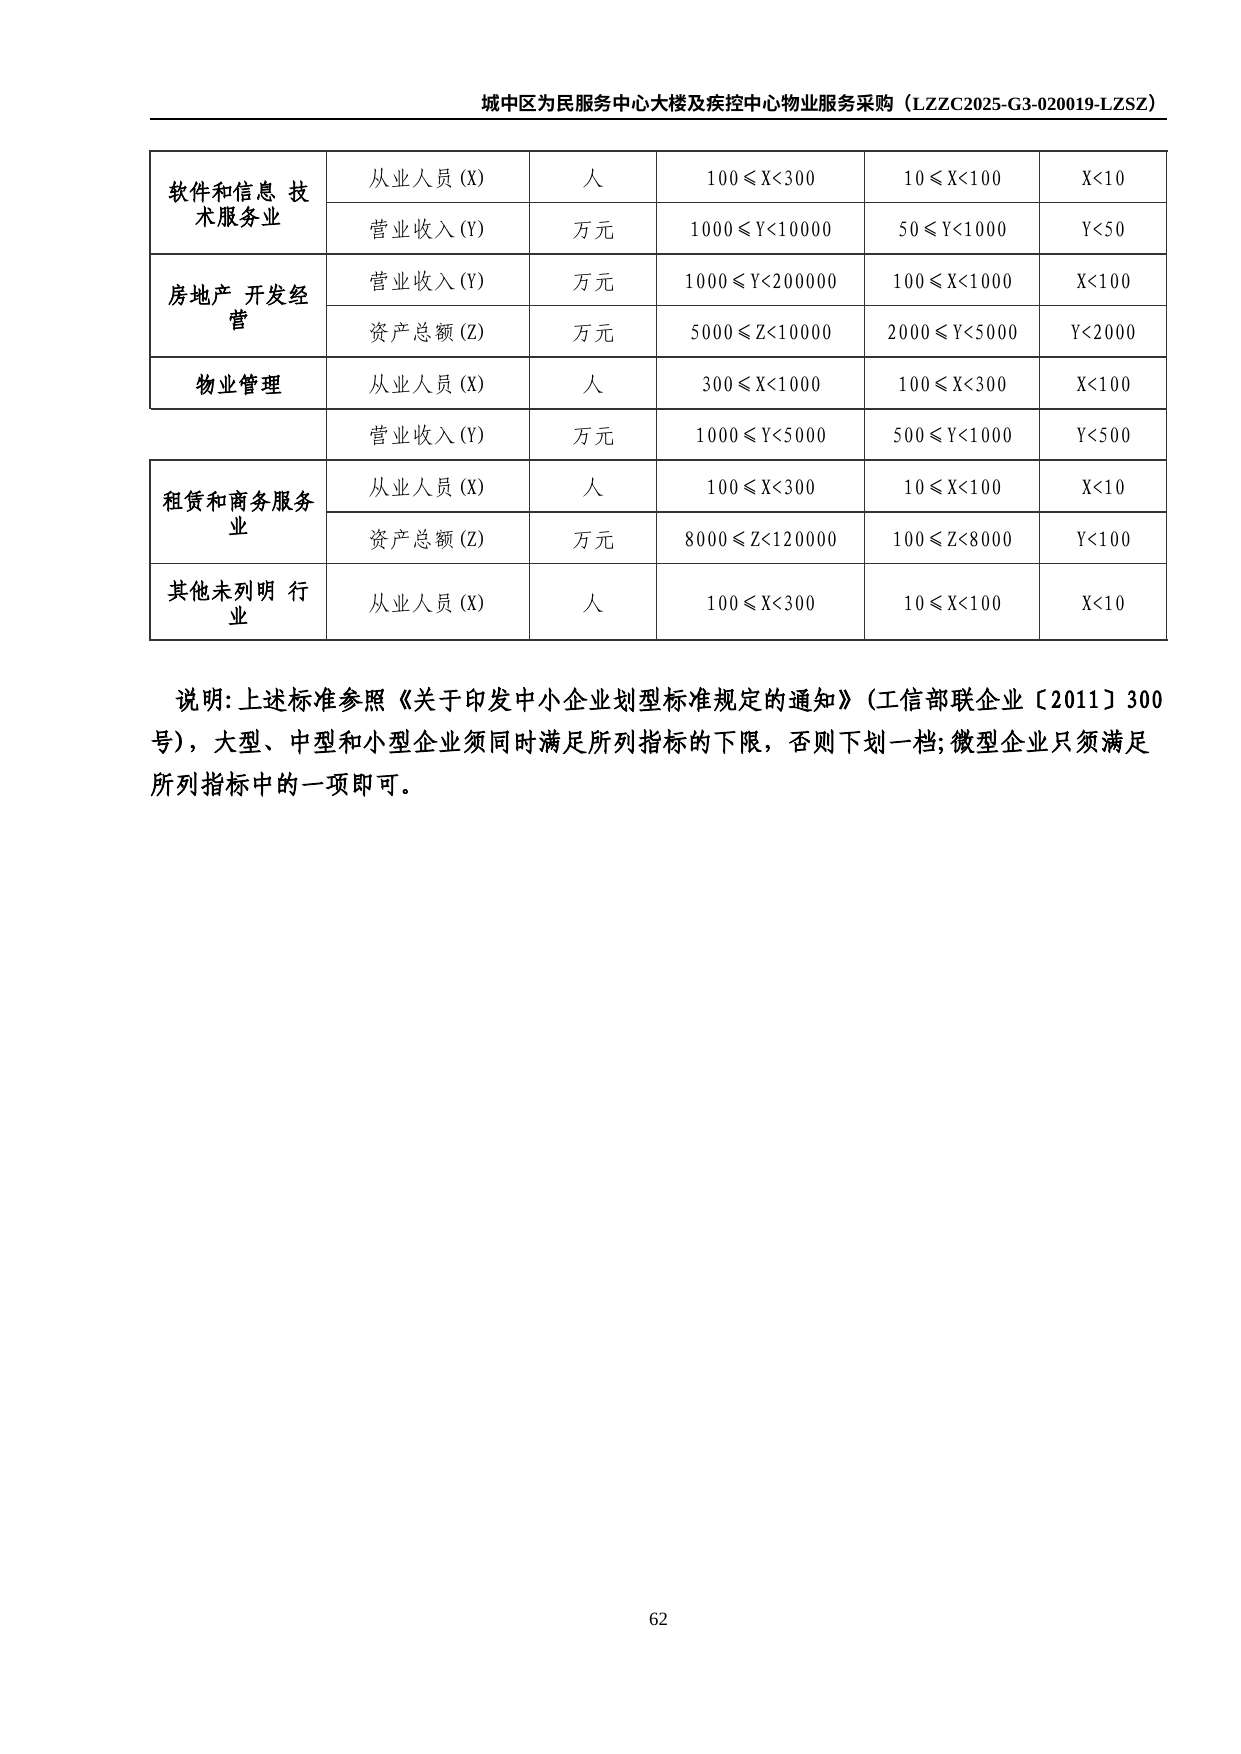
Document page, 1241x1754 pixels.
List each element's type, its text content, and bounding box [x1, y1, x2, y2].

table_cell 万元 [530, 513, 656, 562]
table_cell 资产总额(Z) [327, 513, 529, 562]
table_cell 物业管理 [151, 358, 326, 408]
table_cell 500≤Y<1000 [865, 410, 1039, 459]
table_cell X<10 [1040, 564, 1166, 639]
table_cell 从业人员(X) [327, 564, 529, 639]
table_cell 营业收入(Y) [327, 410, 529, 459]
table_cell 人 [530, 461, 656, 511]
table_cell 万元 [530, 306, 656, 356]
table_cell 软件和信息 技术服务业 [151, 152, 326, 253]
table_cell 100≤X<300 [865, 358, 1039, 408]
table_cell X<10 [1040, 461, 1166, 511]
table_cell 5000≤Z<10000 [657, 306, 864, 356]
table_cell 万元 [530, 410, 656, 459]
table_cell 营业收入(Y) [327, 203, 529, 253]
table_cell Y<100 [1040, 513, 1166, 562]
table_cell X<10 [1040, 152, 1166, 202]
table_cell 100≤X<1000 [865, 255, 1039, 305]
table_cell 100≤Z<8000 [865, 513, 1039, 562]
table_cell 其他未列明 行业 [151, 564, 326, 639]
table_cell X<100 [1040, 255, 1166, 305]
table_cell 万元 [530, 255, 656, 305]
table_cell 10≤X<100 [865, 152, 1039, 202]
table_cell 1000≤Y<200000 [657, 255, 864, 305]
table_cell 营业收入(Y) [327, 255, 529, 305]
table_cell 10≤X<100 [865, 564, 1039, 639]
table_cell Y<50 [1040, 203, 1166, 253]
table_cell 1000≤Y<5000 [657, 410, 864, 459]
table_cell 租赁和商务服务业 [151, 461, 326, 562]
table_cell 100≤X<300 [657, 461, 864, 511]
table_cell 资产总额(Z) [327, 306, 529, 356]
table_cell 2000≤Y<5000 [865, 306, 1039, 356]
table_cell 100≤X<300 [657, 152, 864, 202]
text 说明:上述标准参照《关于印发中小企业划型标准规定的通知》(工信部联企业〔2011〕300号)，大型、中型和小型企业须同时满足所列指标的下限，否则下划一档;微型企业只须满足所列指标中的一项即可。 [150, 670, 1167, 796]
table_cell 从业人员(X) [327, 152, 529, 202]
table_cell 从业人员(X) [327, 461, 529, 511]
table_cell 10≤X<100 [865, 461, 1039, 511]
table_cell 人 [530, 564, 656, 639]
table_cell 万元 [530, 203, 656, 253]
table_cell 从业人员(X) [327, 358, 529, 408]
table_cell 1000≤Y<10000 [657, 203, 864, 253]
table_cell Y<500 [1040, 410, 1166, 459]
table_cell 50≤Y<1000 [865, 203, 1039, 253]
table_cell Y<2000 [1040, 306, 1166, 356]
table_cell 100≤X<300 [657, 564, 864, 639]
table_cell 300≤X<1000 [657, 358, 864, 408]
table_cell 人 [530, 358, 656, 408]
table_cell 人 [530, 152, 656, 202]
table_cell X<100 [1040, 358, 1166, 408]
table_cell 房地产 开发经营 [151, 255, 326, 356]
table_cell 8000≤Z<120000 [657, 513, 864, 562]
